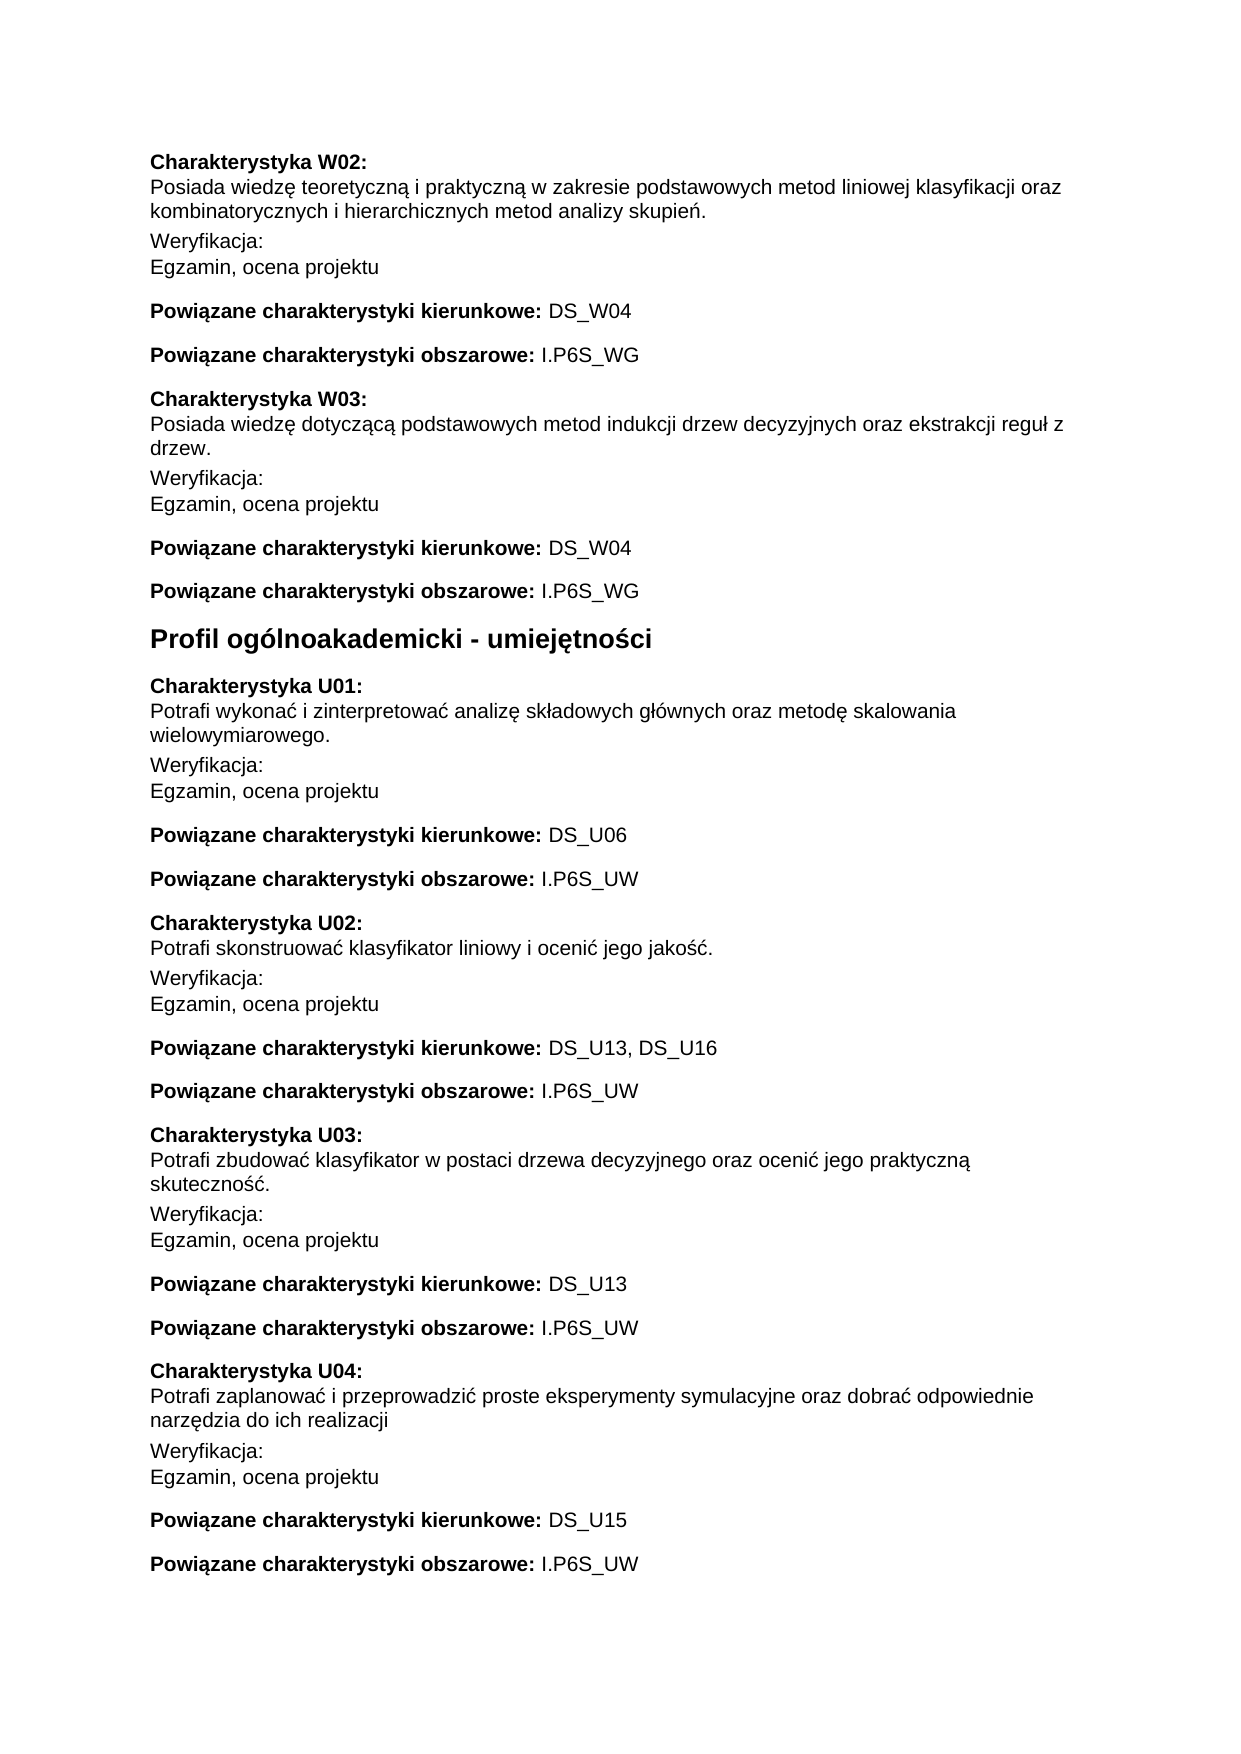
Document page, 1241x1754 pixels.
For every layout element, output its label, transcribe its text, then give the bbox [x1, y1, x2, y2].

text Powiązane charakterystyki obszarowe: I.P6S_UW [150, 1316, 1090, 1339]
text Powiązane charakterystyki kierunkowe: DS_U06 [150, 823, 1090, 847]
text Powiązane charakterystyki obszarowe: I.P6S_UW [150, 1552, 1090, 1576]
text Charakterystyka W03: [150, 386, 1090, 410]
text Egzamin, ocena projektu [150, 1228, 1090, 1252]
text Potrafi zbudować klasyfikator w postaci drzewa decyzyjnego oraz ocenić jego praktyczną skuteczność. [150, 1148, 1090, 1196]
text Powiązane charakterystyki kierunkowe: DS_U13 [150, 1272, 1090, 1296]
text Potrafi zaplanować i przeprowadzić proste eksperymenty symulacyjne oraz dobrać odpowiednie narzędzia do ich realizacji [150, 1384, 1090, 1432]
text Weryfikacja: [150, 466, 1090, 489]
text Posiada wiedzę dotyczącą podstawowych metod indukcji drzew decyzyjnych oraz ekstrakcji reguł z drzew. [150, 411, 1090, 459]
text Potrafi wykonać i zinterpretować analizę składowych głównych oraz metodę skalowania wielowymiarowego. [150, 699, 1090, 747]
text Weryfikacja: [150, 229, 1090, 253]
text Egzamin, ocena projektu [150, 492, 1090, 516]
text Powiązane charakterystyki kierunkowe: DS_U13, DS_U16 [150, 1035, 1090, 1059]
text Powiązane charakterystyki kierunkowe: DS_U15 [150, 1508, 1090, 1532]
text Charakterystyka U03: [150, 1123, 1090, 1147]
text Powiązane charakterystyki obszarowe: I.P6S_UW [150, 1079, 1090, 1103]
text Charakterystyka W02: [150, 150, 1090, 174]
text Weryfikacja: [150, 1438, 1090, 1462]
text Powiązane charakterystyki obszarowe: I.P6S_UW [150, 867, 1090, 891]
text Powiązane charakterystyki obszarowe: I.P6S_WG [150, 343, 1090, 367]
text Powiązane charakterystyki kierunkowe: DS_W04 [150, 535, 1090, 559]
text Egzamin, ocena projektu [150, 779, 1090, 803]
text Weryfikacja: [150, 1202, 1090, 1226]
text Powiązane charakterystyki kierunkowe: DS_W04 [150, 299, 1090, 323]
text Egzamin, ocena projektu [150, 255, 1090, 279]
text Charakterystyka U02: [150, 910, 1090, 934]
text Weryfikacja: [150, 966, 1090, 989]
text Charakterystyka U01: [150, 674, 1090, 698]
subtitle Profil ogólnoakademicki - umiejętności [150, 623, 1090, 654]
text Posiada wiedzę teoretyczną i praktyczną w zakresie podstawowych metod liniowej klasyfikacji oraz kombinatorycznych i hierarchicznych metod analizy skupień. [150, 175, 1090, 223]
text Egzamin, ocena projektu [150, 1464, 1090, 1488]
text Charakterystyka U04: [150, 1359, 1090, 1383]
text Egzamin, ocena projektu [150, 992, 1090, 1016]
text Weryfikacja: [150, 753, 1090, 777]
text Powiązane charakterystyki obszarowe: I.P6S_WG [150, 579, 1090, 603]
text Potrafi skonstruować klasyfikator liniowy i ocenić jego jakość. [150, 935, 1090, 959]
